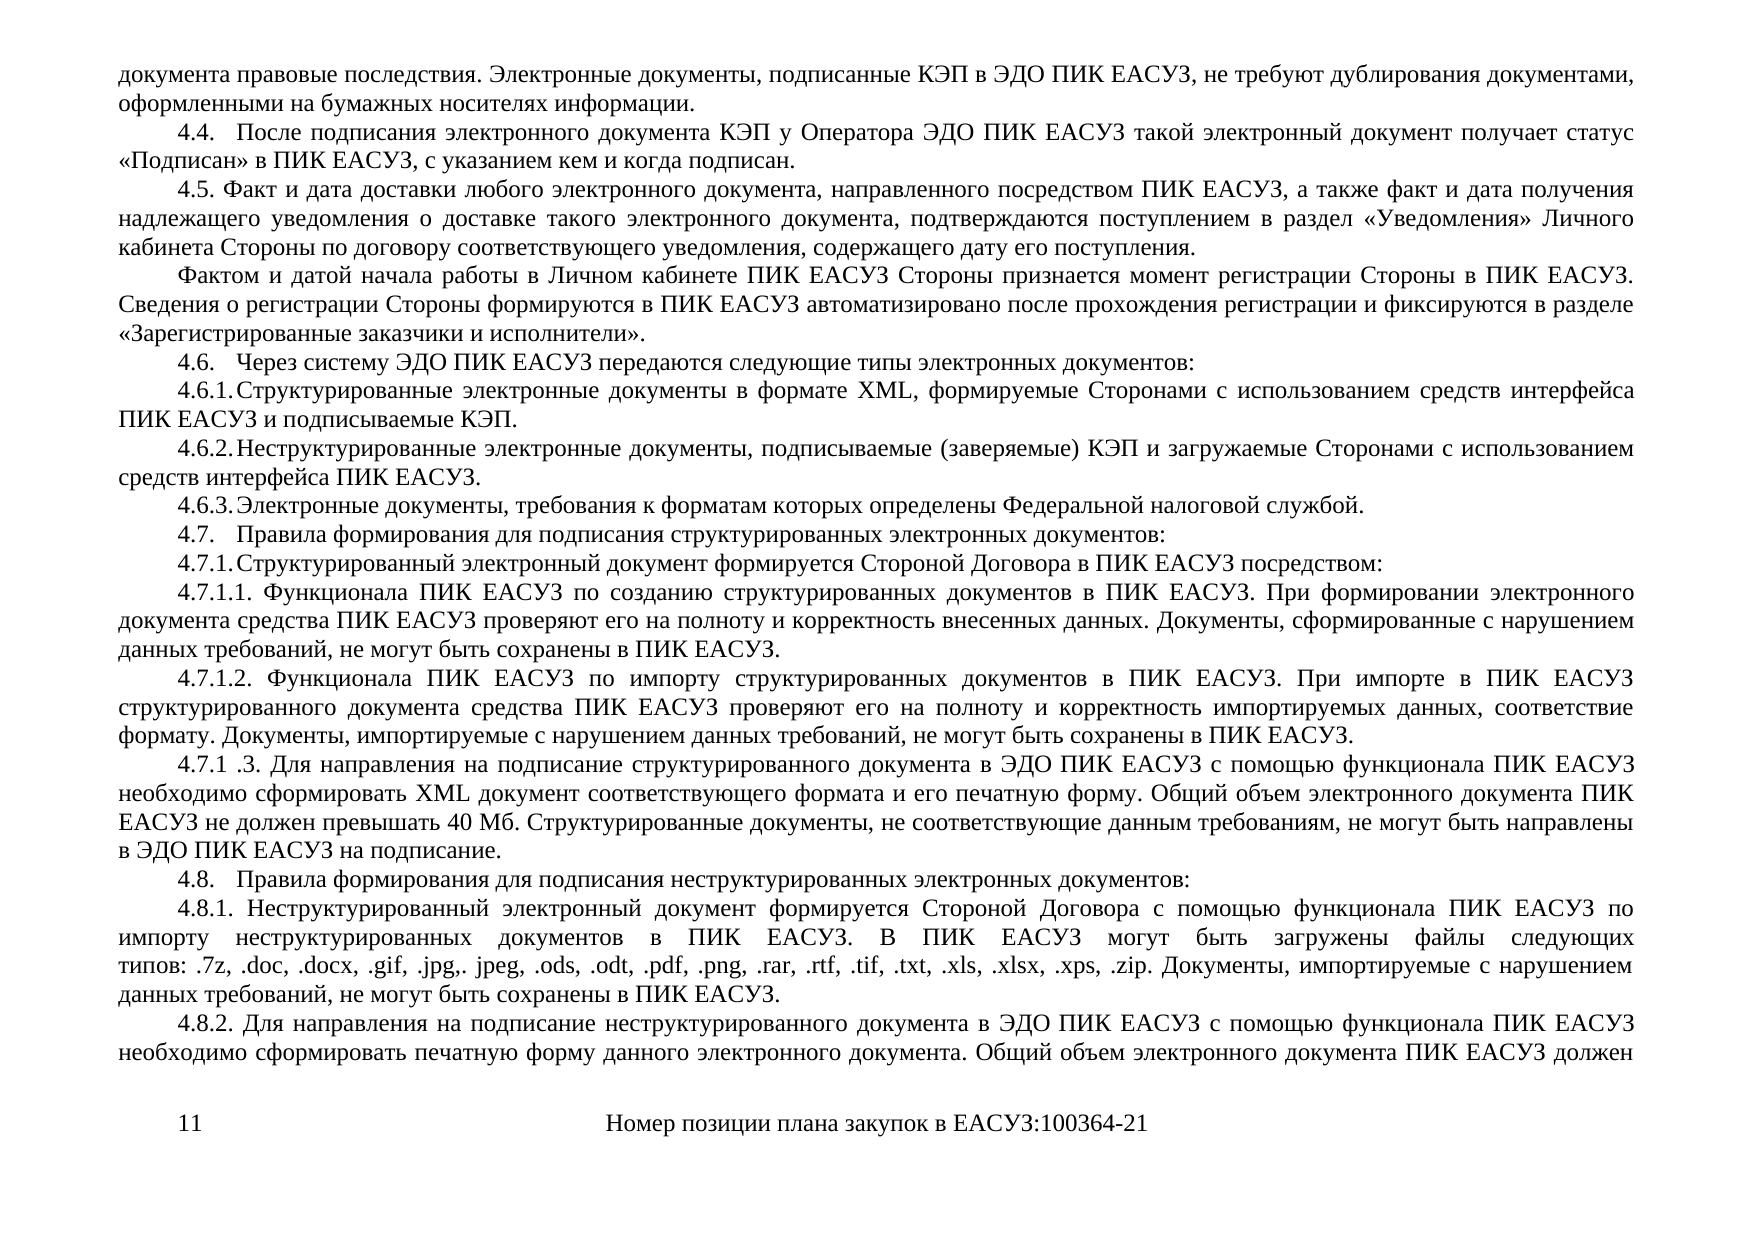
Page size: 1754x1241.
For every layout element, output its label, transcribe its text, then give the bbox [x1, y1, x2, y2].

list 4.6.1. Структурированные электронные документы в формате XML, формируемые Сторонами с использованием средств интерфейса ПИК ЕАСУЗ и подписываемые КЭП. [118, 375, 1636, 433]
list 4.7.1. Структурированный электронный документ формируется Стороной Договора в ПИК ЕАСУЗ посредством: [118, 548, 1636, 577]
list 4.8. Правила формирования для подписания неструктурированных электронных документов: [118, 864, 1636, 893]
list 4.7.1.2. Функционала ПИК ЕАСУЗ по импорту структурированных документов в ПИК ЕАСУЗ. При импорте в ПИК ЕАСУЗ структурированного документа средства ПИК ЕАСУЗ проверяют его на полноту и корректность импортируемых данных, соответствие формату. Документы, импортируемые с нарушением данных требований, не могут быть сохранены в ПИК ЕАСУЗ. [118, 663, 1636, 749]
list 4.8.1. Неструктурированный электронный документ формируется Стороной Договора с помощью функционала ПИК ЕАСУЗ по импорту неструктурированных документов в ПИК ЕАСУЗ. В ПИК ЕАСУЗ могут быть загружены файлы следующих типов: .7z, .doc, .docx, .gif, .jpg,. jpeg, .ods, .odt, .pdf, .png, .rar, .rtf, .tif, .txt, .xls, .xlsx, .xps, .zip. Документы, импортируемые с нарушением данных требований, не могут быть сохранены в ПИК ЕАСУЗ. [118, 893, 1636, 1008]
list 4.7.1.1. Функционала ПИК ЕАСУЗ по созданию структурированных документов в ПИК ЕАСУЗ. При формировании электронного документа средства ПИК ЕАСУЗ проверяют его на полноту и корректность внесенных данных. Документы, сформированные с нарушением данных требований, не могут быть сохранены в ПИК ЕАСУЗ. [118, 577, 1636, 663]
list 4.7. Правила формирования для подписания структурированных электронных документов: [118, 519, 1636, 548]
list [118, 1008, 1636, 1065]
list 4.6. Через систему ЭДО ПИК ЕАСУЗ передаются следующие типы электронных документов: [118, 347, 1636, 375]
list 4.6.2. Неструктурированные электронные документы, подписываемые (заверяемые) КЭП и загружаемые Сторонами с использованием средств интерфейса ПИК ЕАСУЗ. [118, 433, 1636, 490]
list 4.7.1 .3. Для направления на подписание структурированного документа в ЭДО ПИК ЕАСУЗ с помощью функционала ПИК ЕАСУЗ необходимо сформировать XML документ соответствующего формата и его печатную форму. Общий объем электронного документа ПИК ЕАСУЗ не должен превышать 40 Мб. Структурированные документы, не соответствующие данным требованиям, не могут быть направлены в ЭДО ПИК ЕАСУЗ на подписание. [118, 749, 1636, 864]
list 4.6.3. Электронные документы, требования к форматам которых определены Федеральной налоговой службой. [118, 490, 1636, 519]
list 4.4. После подписания электронного документа КЭП у Оператора ЭДО ПИК ЕАСУЗ такой электронный документ получает статус «Подписан» в ПИК ЕАСУЗ, с указанием кем и когда подписан. [118, 117, 1636, 174]
list Фактом и датой начала работы в Личном кабинете ПИК ЕАСУЗ Стороны признается момент регистрации Стороны в ПИК ЕАСУЗ. Сведения о регистрации Стороны формируются в ПИК ЕАСУЗ автоматизировано после прохождения регистрации и фиксируются в разделе «Зарегистрированные заказчики и исполнители». [118, 260, 1636, 347]
list 4.5. Факт и дата доставки любого электронного документа, направленного посредством ПИК ЕАСУЗ, а также факт и дата получения надлежащего уведомления о доставке такого электронного документа, подтверждаются поступлением в раздел «Уведомления» Личного кабинета Стороны по договору соответствующего уведомления, содержащего дату его поступления. [118, 174, 1636, 260]
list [118, 59, 1636, 117]
